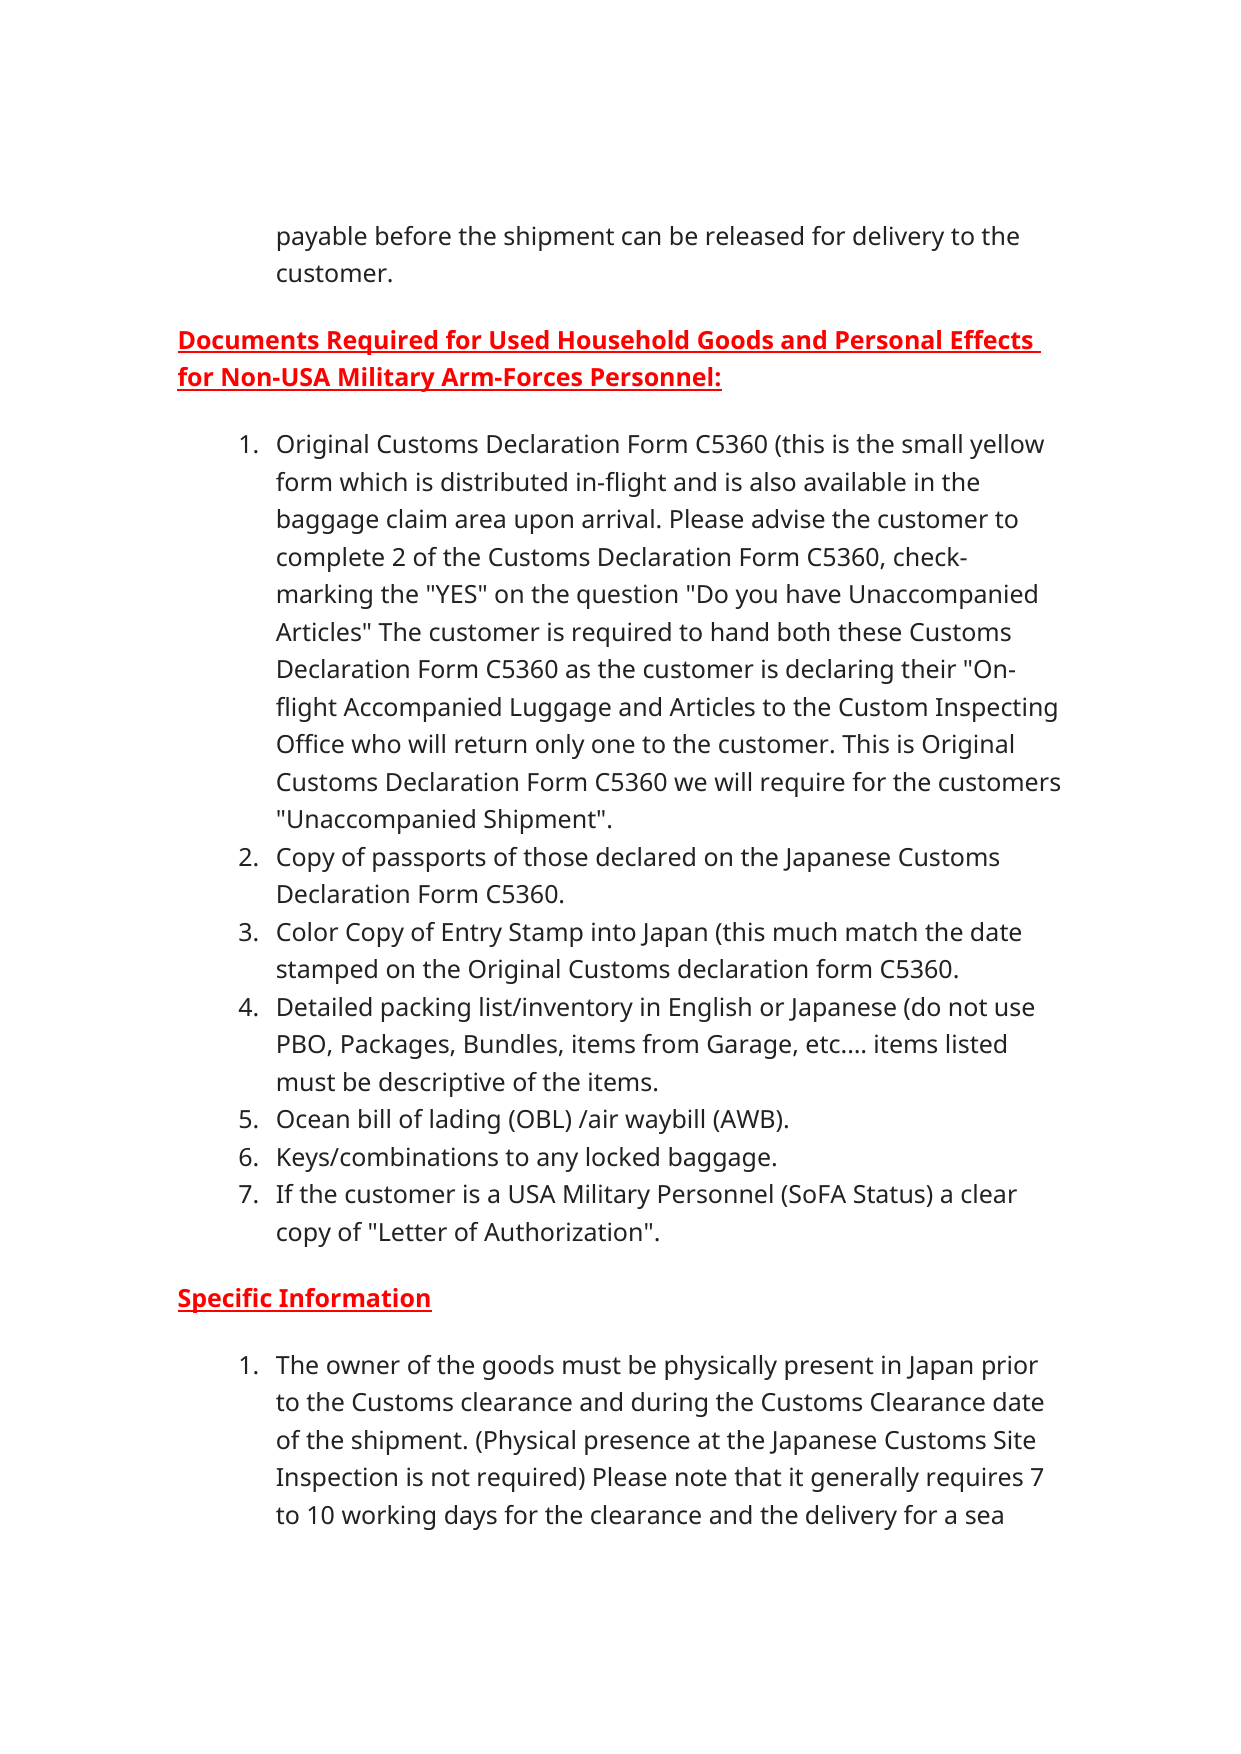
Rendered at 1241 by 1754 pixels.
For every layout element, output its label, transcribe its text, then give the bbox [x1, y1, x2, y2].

list Color Copy of Entry Stamp into Japan (this much match the date stamped on the Original Customs declaration form C5360. [238, 913, 1063, 988]
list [238, 1346, 1063, 1533]
list Copy of passports of those declared on the Japanese Customs Declaration Form C5360. [238, 838, 1063, 913]
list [238, 217, 1063, 292]
list Original Customs Declaration Form C5360 (this is the small yellow form which is distributed in-flight and is also available in the baggage claim area upon arrival. Please advise the customer to complete 2 of the Customs Declaration Form C5360, check-marking the "YES" on the question "Do you have Unaccompanied Articles" The customer is required to hand both these Customs Declaration Form C5360 as the customer is declaring their "On-flight Accompanied Luggage and Articles to the Custom Inspecting Office who will return only one to the customer. This is Original Customs Declaration Form C5360 we will require for the customers "Unaccompanied Shipment". [238, 425, 1063, 838]
list Detailed packing list/inventory in English or Japanese (do not use PBO, Packages, Bundles, items from Garage, etc.… items listed must be descriptive of the items. [238, 988, 1063, 1100]
list If the customer is a USA Military Personnel (SoFA Status) a clear copy of "Letter of Authorization". [238, 1175, 1063, 1250]
list Keys/combinations to any locked baggage. [238, 1138, 1063, 1175]
list Ocean bill of lading (OBL) /air waybill (AWB). [238, 1100, 1063, 1138]
text Documents Required for Used Household Goods and Personal Effects for Non-USA Military Arm-Forces Personnel: [177, 321, 1063, 396]
text Specific Information [177, 1279, 1063, 1317]
